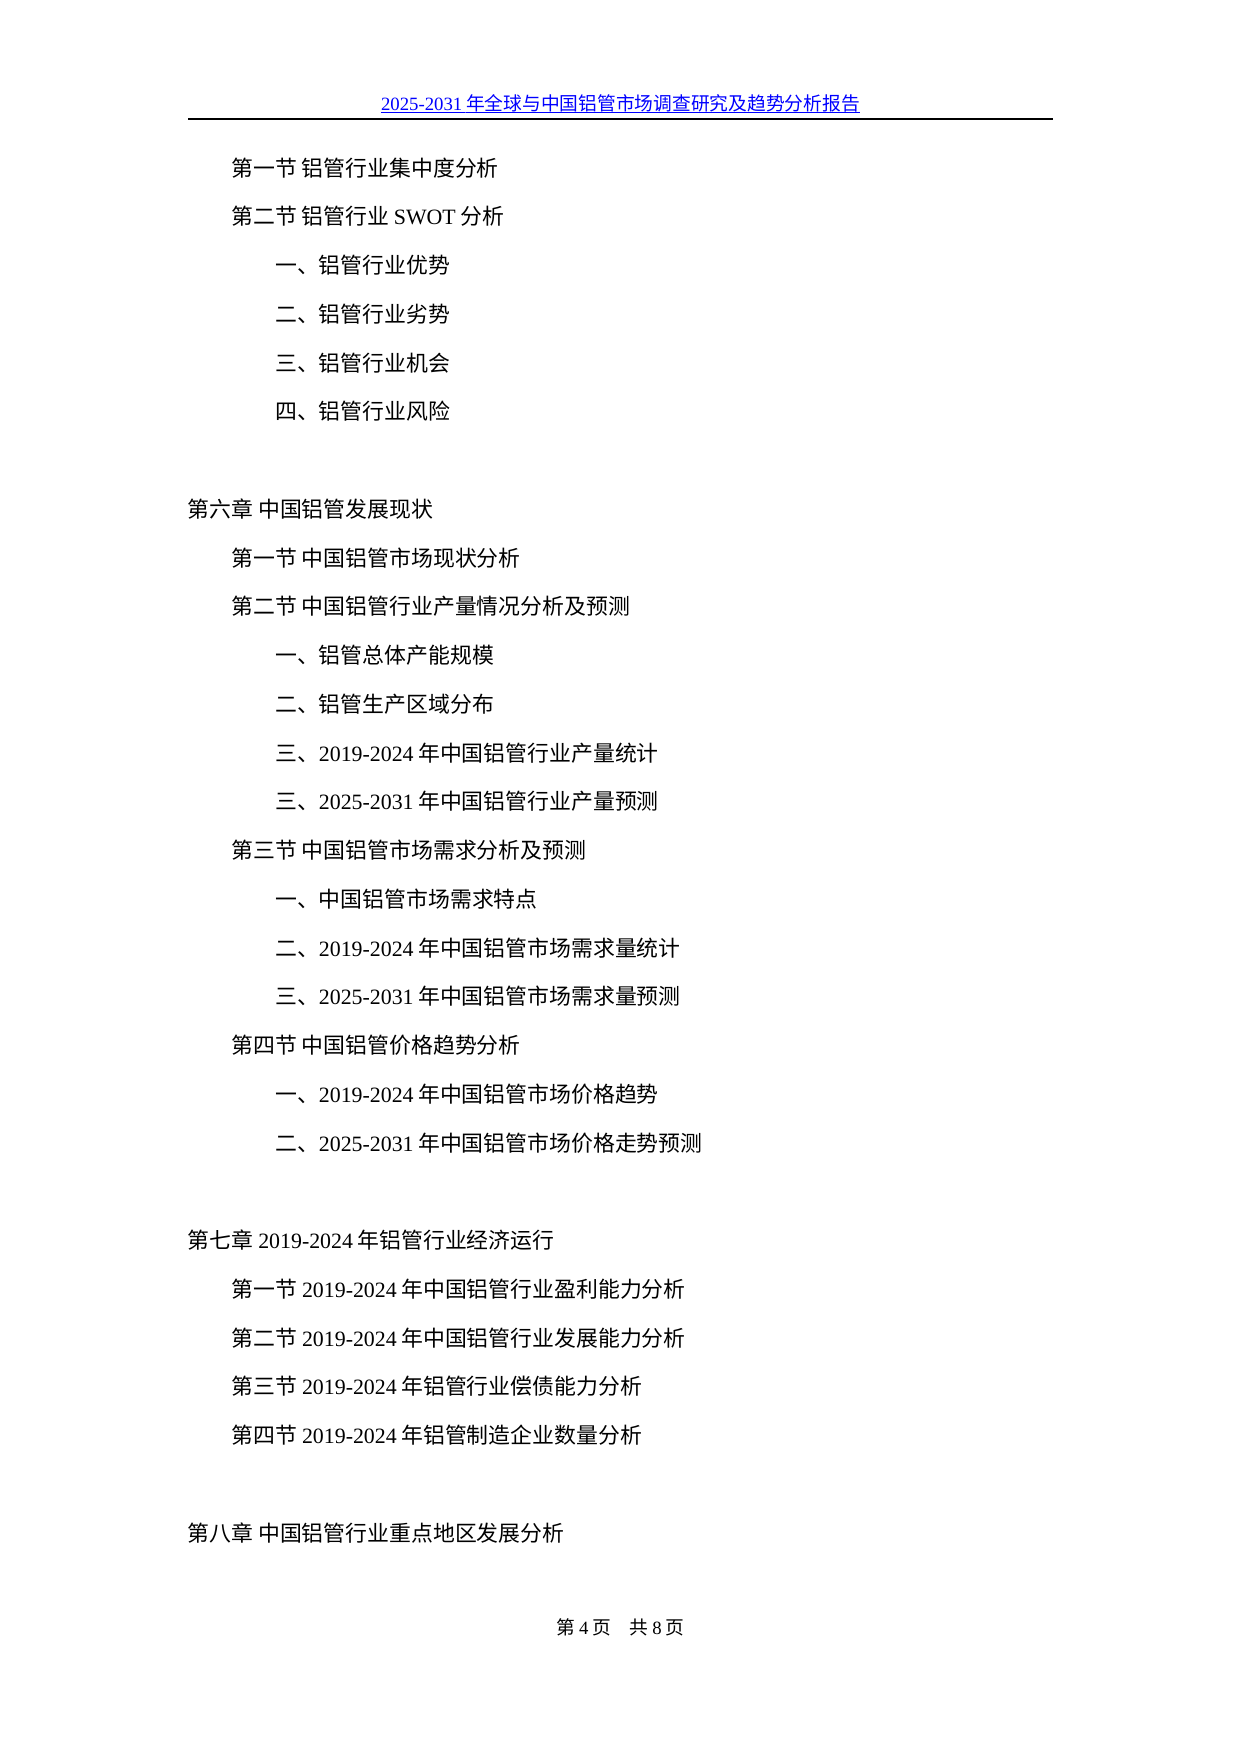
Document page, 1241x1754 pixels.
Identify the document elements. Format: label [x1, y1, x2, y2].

text [187, 150, 1053, 1548]
